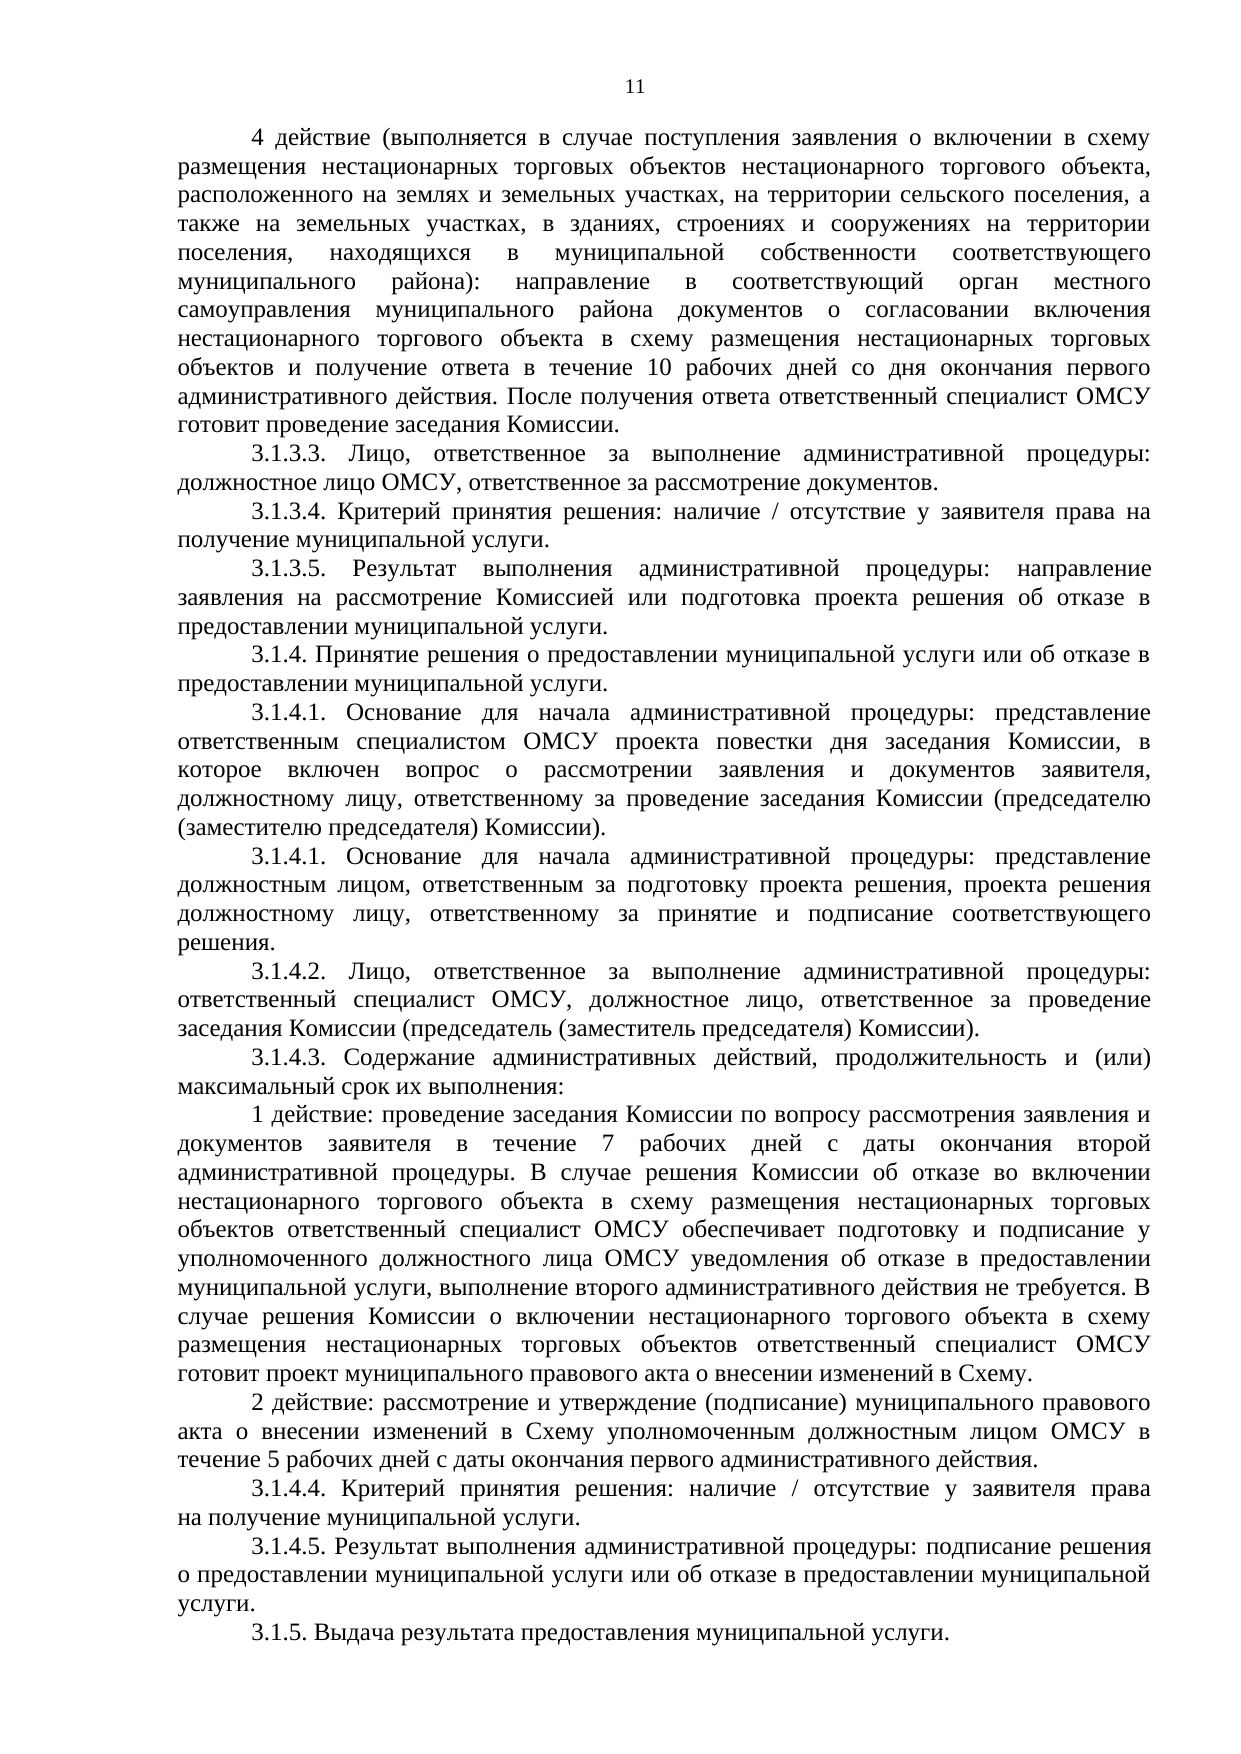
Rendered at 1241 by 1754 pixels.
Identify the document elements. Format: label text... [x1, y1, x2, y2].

text 3.1.3.5. Результат выполнения административной процедуры: направление заявления на рассмотрение Комиссией или подготовка проекта решения об отказе в предоставлении муниципальной услуги. [177, 553, 1152, 639]
text 3.1.4.3. Содержание административных действий, продолжительность и (или) максимальный срок их выполнения: [177, 1042, 1152, 1099]
text 3.1.4.4. Критерий принятия решения: наличие / отсутствие у заявителя права на получение муниципальной услуги. [177, 1473, 1152, 1531]
text 2 действие: рассмотрение и утверждение (подписание) муниципального правового акта о внесении изменений в Схему уполномоченным должностным лицом ОМСУ в течение 5 рабочих дней с даты окончания первого административного действия. [177, 1387, 1152, 1473]
text 4 действие (выполняется в случае поступления заявления о включении в схему размещения нестационарных торговых объектов нестационарного торгового объекта, расположенного на землях и земельных участках, на территории сельского поселения, а также на земельных участках, в зданиях, строениях и сооружениях на территории поселения, находящихся в муниципальной собственности соответствующего муниципального района): направление в соответствующий орган местного самоуправления муниципального района документов о согласовании включения нестационарного торгового объекта в схему размещения нестационарных торговых объектов и получение ответа в течение 10 рабочих дней со дня окончания первого административного действия. После получения ответа ответственный специалист ОМСУ готовит проведение заседания Комиссии. [177, 122, 1152, 438]
text 3.1.5. Выдача результата предоставления муниципальной услуги. [177, 1617, 1152, 1646]
text 3.1.4.5. Результат выполнения административной процедуры: подписание решения о предоставлении муниципальной услуги или об отказе в предоставлении муниципальной услуги. [177, 1531, 1152, 1617]
text 3.1.3.4. Критерий принятия решения: наличие / отсутствие у заявителя права на получение муниципальной услуги. [177, 496, 1152, 553]
text 1 действие: проведение заседания Комиссии по вопросу рассмотрения заявления и документов заявителя в течение 7 рабочих дней с даты окончания второй административной процедуры. В случае решения Комиссии об отказе во включении нестационарного торгового объекта в схему размещения нестационарных торговых объектов ответственный специалист ОМСУ обеспечивает подготовку и подписание у уполномоченного должностного лица ОМСУ уведомления об отказе в предоставлении муниципальной услуги, выполнение второго административного действия не требуется. В случае решения Комиссии о включении нестационарного торгового объекта в схему размещения нестационарных торговых объектов ответственный специалист ОМСУ готовит проект муниципального правового акта о внесении изменений в Схему. [177, 1099, 1152, 1387]
text 3.1.4.2. Лицо, ответственное за выполнение административной процедуры: ответственный специалист ОМСУ, должностное лицо, ответственное за проведение заседания Комиссии (председатель (заместитель председателя) Комиссии). [177, 956, 1152, 1042]
text 3.1.4. Принятие решения о предоставлении муниципальной услуги или об отказе в предоставлении муниципальной услуги. [177, 639, 1152, 697]
text 3.1.4.1. Основание для начала административной процедуры: представление ответственным специалистом ОМСУ проекта повестки дня заседания Комиссии, в которое включен вопрос о рассмотрении заявления и документов заявителя, должностному лицу, ответственному за проведение заседания Комиссии (председателю (заместителю председателя) Комиссии). [177, 697, 1152, 841]
text 3.1.3.3. Лицо, ответственное за выполнение административной процедуры: должностное лицо ОМСУ, ответственное за рассмотрение документов. [177, 438, 1152, 496]
text 3.1.4.1. Основание для начала административной процедуры: представление должностным лицом, ответственным за подготовку проекта решения, проекта решения должностному лицу, ответственному за принятие и подписание соответствующего решения. [177, 841, 1152, 956]
